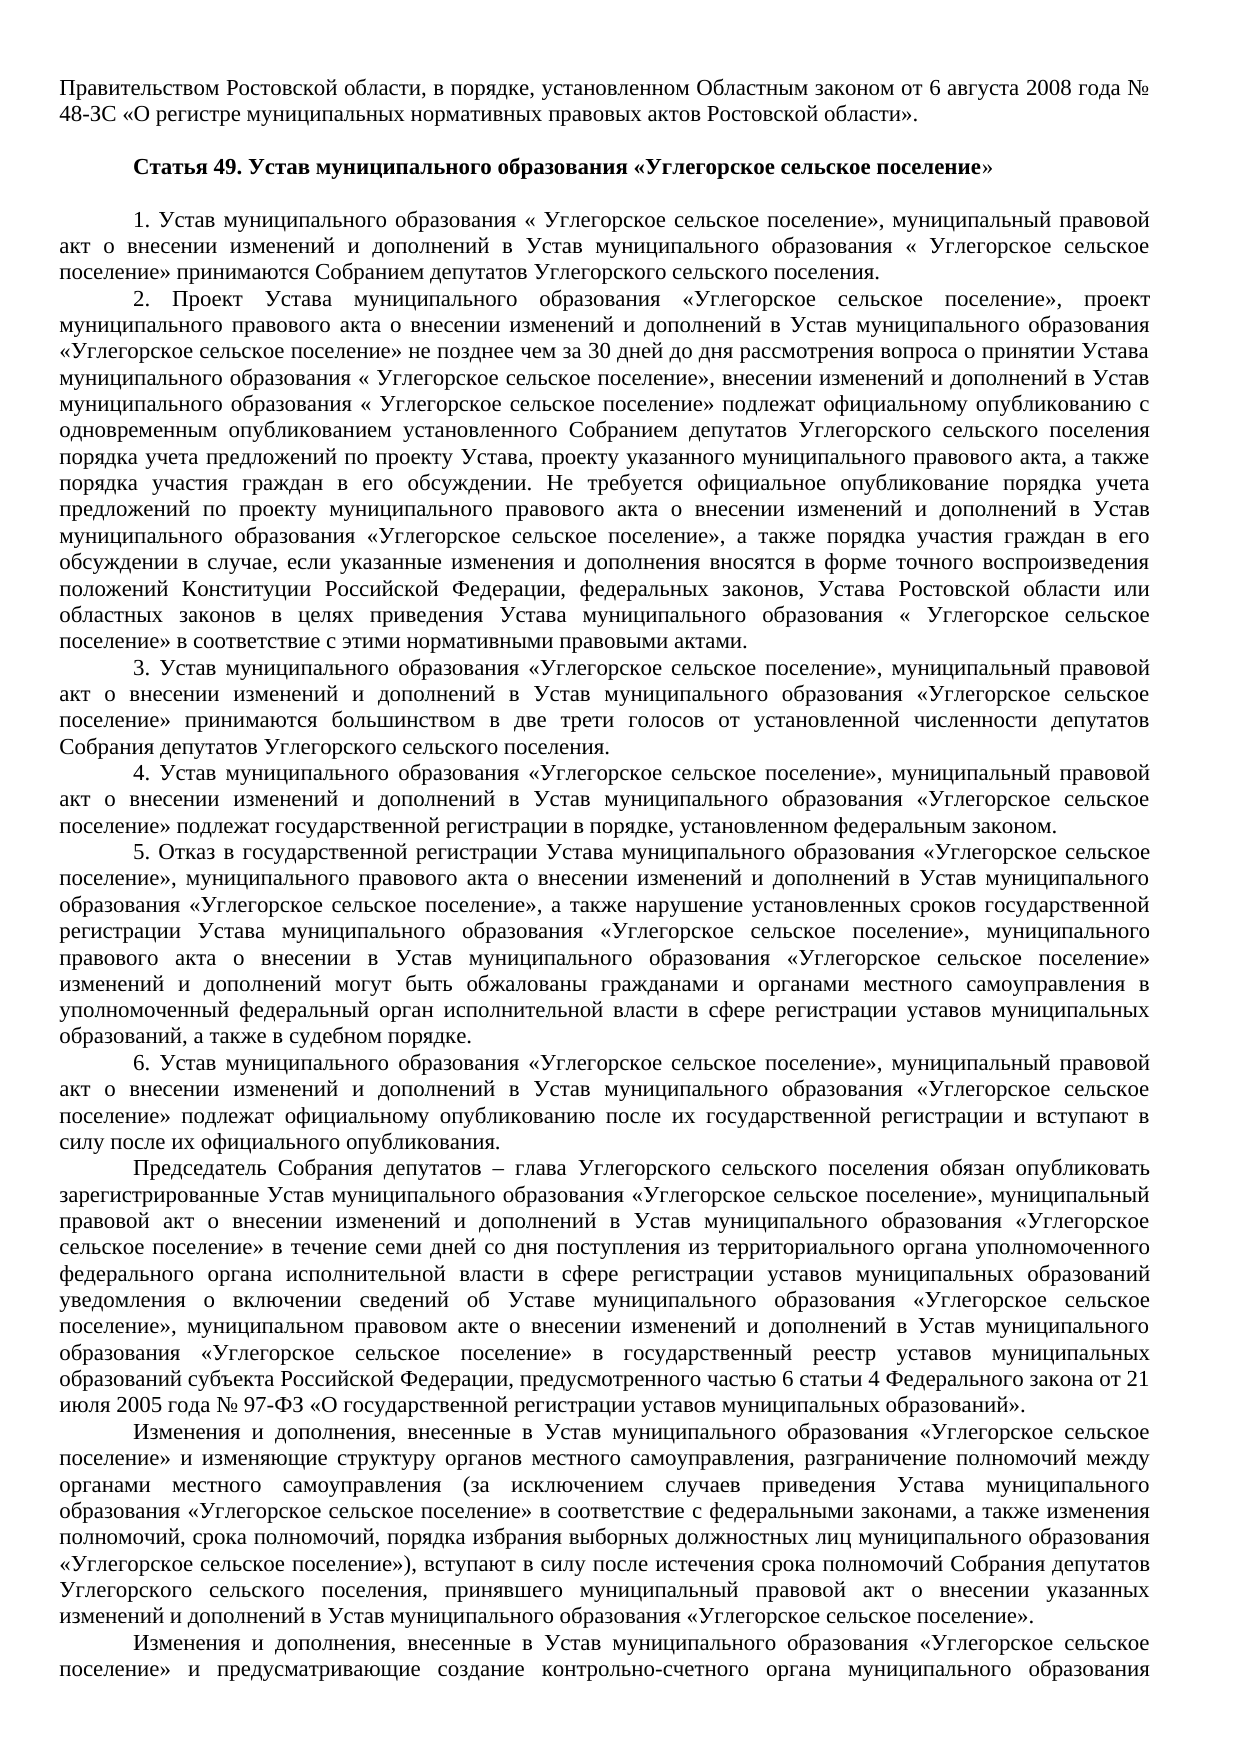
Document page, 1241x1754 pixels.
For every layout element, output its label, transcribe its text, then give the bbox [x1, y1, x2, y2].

text 4. Устав муниципального образования «Углегорское сельское поселение», муниципальный правовой акт о внесении изменений и дополнений в Устав муниципального образования «Углегорское сельское поселение» подлежат государственной регистрации в порядке, установленном федеральным законом. [59, 759, 1152, 838]
text 5. Отказ в государственной регистрации Устава муниципального образования «Углегорское сельское поселение», муниципального правового акта о внесении изменений и дополнений в Устав муниципального образования «Углегорское сельское поселение», а также нарушение установленных сроков государственной регистрации Устава муниципального образования «Углегорское сельское поселение», муниципального правового акта о внесении в Устав муниципального образования «Углегорское сельское поселение» изменений и дополнений могут быть обжалованы гражданами и органами местного самоуправления в уполномоченный федеральный орган исполнительной власти в сфере регистрации уставов муниципальных образований, а также в судебном порядке. [59, 838, 1152, 1049]
text 3. Устав муниципального образования «Углегорское сельское поселение», муниципальный правовой акт о внесении изменений и дополнений в Устав муниципального образования «Углегорское сельское поселение» принимаются большинством в две трети голосов от установленной численности депутатов Собрания депутатов Углегорского сельского поселения. [59, 654, 1152, 759]
text 6. Устав муниципального образования «Углегорское сельское поселение», муниципальный правовой акт о внесении изменений и дополнений в Устав муниципального образования «Углегорское сельское поселение» подлежат официальному опубликованию после их государственной регистрации и вступают в силу после их официального опубликования. [59, 1049, 1152, 1154]
text Изменения и дополнения, внесенные в Устав муниципального образования «Углегорское сельское поселение» и изменяющие структуру органов местного самоуправления, разграничение полномочий между органами местного самоуправления (за исключением случаев приведения Устава муниципального образования «Углегорское сельское поселение» в соответствие с федеральными законами, а также изменения полномочий, срока полномочий, порядка избрания выборных должностных лиц муниципального образования «Углегорское сельское поселение»), вступают в силу после истечения срока полномочий Собрания депутатов Углегорского сельского поселения, принявшего муниципальный правовой акт о внесении указанных изменений и дополнений в Устав муниципального образования «Углегорское сельское поселение». [59, 1418, 1152, 1629]
text Председатель Собрания депутатов – глава Углегорского сельского поселения обязан опубликовать зарегистрированные Устав муниципального образования «Углегорское сельское поселение», муниципальный правовой акт о внесении изменений и дополнений в Устав муниципального образования «Углегорское сельское поселение» в течение семи дней со дня поступления из территориального органа уполномоченного федерального органа исполнительной власти в сфере регистрации уставов муниципальных образований уведомления о включении сведений об Уставе муниципального образования «Углегорское сельское поселение», муниципальном правовом акте о внесении изменений и дополнений в Устав муниципального образования «Углегорское сельское поселение» в государственный реестр уставов муниципальных образований субъекта Российской Федерации, предусмотренного частью 6 статьи 4 Федерального закона от 21 июля 2005 года № 97-ФЗ «О государственной регистрации уставов муниципальных образований». [59, 1154, 1152, 1418]
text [59, 74, 1152, 127]
text 2. Проект Устава муниципального образования «Углегорское сельское поселение», проект муниципального правового акта о внесении изменений и дополнений в Устав муниципального образования «Углегорское сельское поселение» не позднее чем за 30 дней до дня рассмотрения вопроса о принятии Устава муниципального образования « Углегорское сельское поселение», внесении изменений и дополнений в Устав муниципального образования « Углегорское сельское поселение» подлежат официальному опубликованию с одновременным опубликованием установленного Собранием депутатов Углегорского сельского поселения порядка учета предложений по проекту Устава, проекту указанного муниципального правового акта, а также порядка участия граждан в его обсуждении. Не требуется официальное опубликование порядка учета предложений по проекту муниципального правового акта о внесении изменений и дополнений в Устав муниципального образования «Углегорское сельское поселение», а также порядка участия граждан в его обсуждении в случае, если указанные изменения и дополнения вносятся в форме точного воспроизведения положений Конституции Российской Федерации, федеральных законов, Устава Ростовской области или областных законов в целях приведения Устава муниципального образования « Углегорское сельское поселение» в соответствие с этими нормативными правовыми актами. [59, 285, 1152, 654]
text Статья 49. Устав муниципального образования «Углегорское сельское поселение» [59, 153, 1152, 179]
text 1. Устав муниципального образования « Углегорское сельское поселение», муниципальный правовой акт о внесении изменений и дополнений в Устав муниципального образования « Углегорское сельское поселение» принимаются Собранием депутатов Углегорского сельского поселения. [59, 206, 1152, 285]
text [59, 1629, 1152, 1681]
